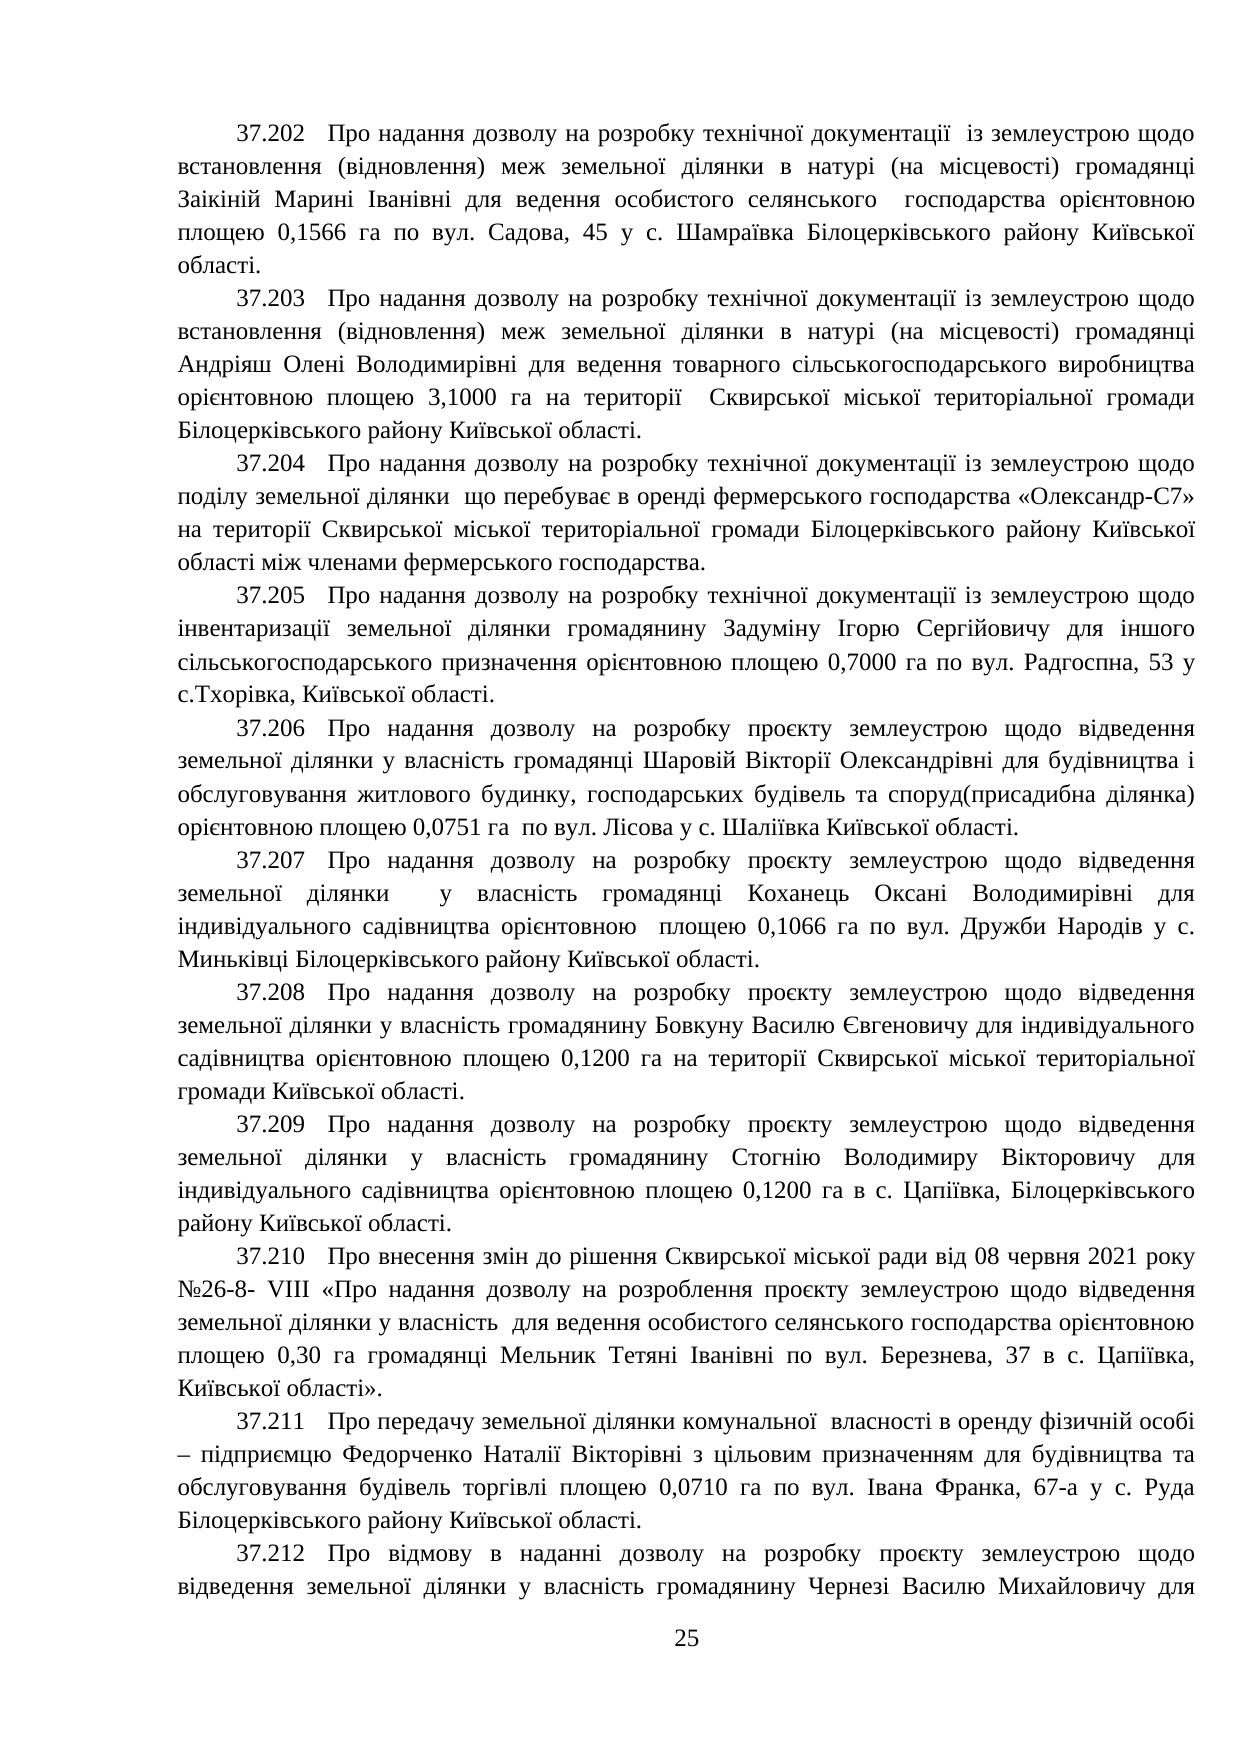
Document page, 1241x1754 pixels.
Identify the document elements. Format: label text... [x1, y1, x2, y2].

list Про надання дозволу на розробку технічної документації із землеустрою щодо інвентаризації земельної ділянки громадянину Задуміну Ігорю Сергійовичу для іншого сільськогосподарського призначення орієнтовною площею 0,7000 га по вул. Радгоспна, 53 у с.Тхорівка, Київської області. [177, 581, 1196, 708]
list Про внесення змін до рішення Сквирської міської ради від 08 червня 2021 року №26-8- VIII «Про надання дозволу на розроблення проєкту землеустрою щодо відведення земельної ділянки у власність для ведення особистого селянського господарства орієнтовною площею 0,30 га громадянці Мельник Тетяні Іванівні по вул. Березнева, 37 в с. Цапіївка, Київської області». [177, 1241, 1196, 1402]
list Про надання дозволу на розробку технічної документації із землеустрою щодо встановлення (відновлення) меж земельної ділянки в натурі (на місцевості) громадянці Андріяш Олені Володимирівні для ведення товарного сільськогосподарського виробництва орієнтовною площею 3,1000 га на території Сквирської міської територіальної громади Білоцерківського району Київської області. [177, 283, 1196, 444]
list Про надання дозволу на розробку технічної документації із землеустрою щодо встановлення (відновлення) меж земельної ділянки в натурі (на місцевості) громадянці Заікіній Марині Іванівні для ведення особистого селянського господарства орієнтовною площею 0,1566 га по вул. Садова, 45 у с. Шамраївка Білоцерківського району Київської області. [177, 118, 1196, 279]
list Про надання дозволу на розробку проєкту землеустрою щодо відведення земельної ділянки у власність громадянину Бовкуну Василю Євгеновичу для індивідуального садівництва орієнтовною площею 0,1200 га на території Сквирської міської територіальної громади Київської області. [177, 977, 1196, 1104]
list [177, 1538, 1196, 1600]
list Про надання дозволу на розробку проєкту землеустрою щодо відведення земельної ділянки у власність громадянці Шаровій Вікторії Олександрівні для будівництва і обслуговування житлового будинку, господарських будівель та споруд(присадибна ділянка) орієнтовною площею 0,0751 га по вул. Лісова у с. Шаліївка Київської області. [177, 713, 1196, 840]
list Про передачу земельної ділянки комунальної власності в оренду фізичній особі – підприємцю Федорченко Наталії Вікторівні з цільовим призначенням для будівництва та обслуговування будівель торгівлі площею 0,0710 га по вул. Івана Франка, 67-а у с. Руда Білоцерківського району Київської області. [177, 1406, 1196, 1534]
list Про надання дозволу на розробку технічної документації із землеустрою щодо поділу земельної ділянки що перебуває в оренді фермерського господарства «Олександр-С7» на території Сквирської міської територіальної громади Білоцерківського району Київської області між членами фермерського господарства. [177, 448, 1196, 576]
list Про надання дозволу на розробку проєкту землеустрою щодо відведення земельної ділянки у власність громадянці Коханець Оксані Володимирівні для індивідуального садівництва орієнтовною площею 0,1066 га по вул. Дружби Народів у с. Миньківці Білоцерківського району Київської області. [177, 845, 1196, 972]
list Про надання дозволу на розробку проєкту землеустрою щодо відведення земельної ділянки у власність громадянину Стогнію Володимиру Вікторовичу для індивідуального садівництва орієнтовною площею 0,1200 га в с. Цапіївка, Білоцерківського району Київської області. [177, 1109, 1196, 1237]
